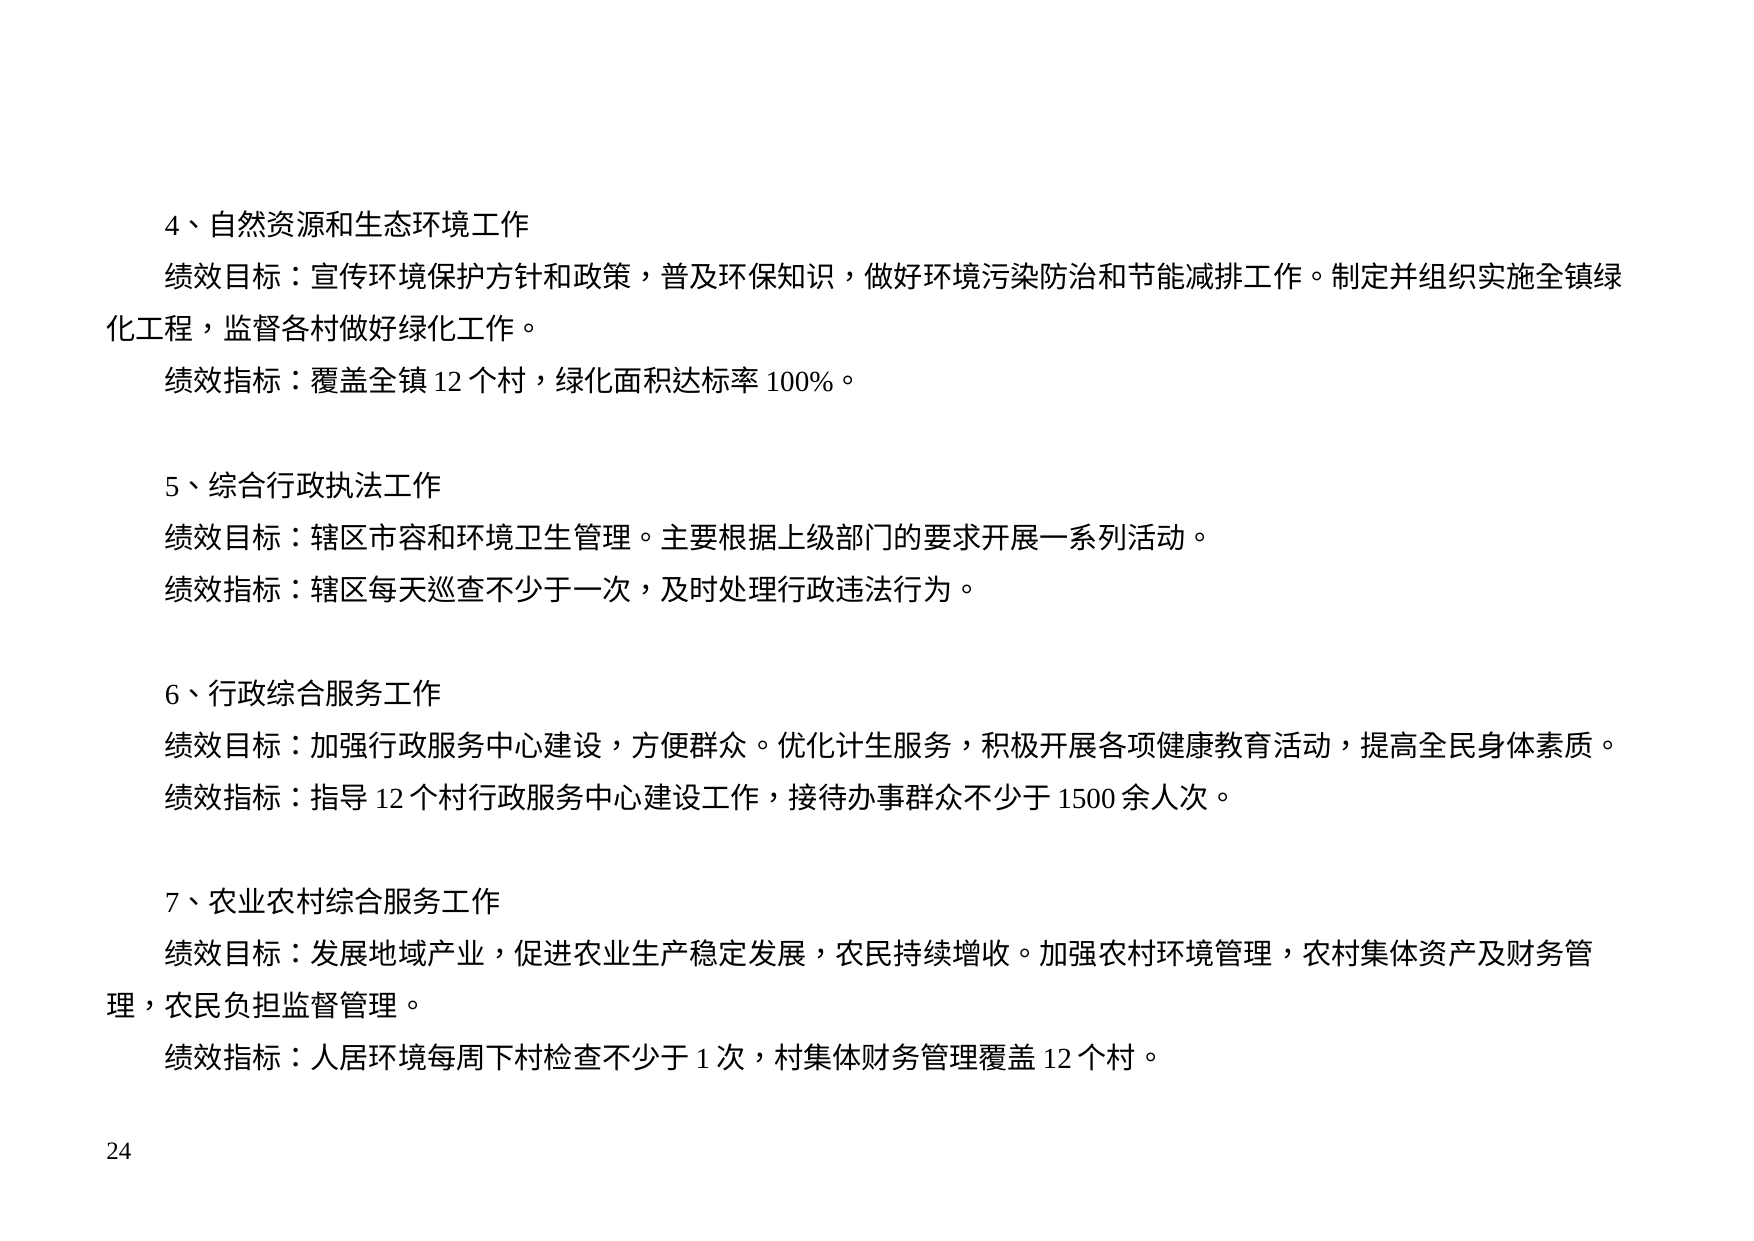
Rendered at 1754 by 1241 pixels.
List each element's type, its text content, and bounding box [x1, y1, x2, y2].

text 绩效指标：指导12个村行政服务中心建设工作，接待办事群众不少于1500余人次。 [106, 767, 1648, 819]
text 绩效指标：辖区每天巡查不少于一次，及时处理行政违法行为。 [106, 558, 1648, 611]
text 绩效目标：发展地域产业，促进农业生产稳定发展，农民持续增收。加强农村环境管理，农村集体资产及财务管理，农民负担监督管理。 [106, 923, 1648, 1027]
text 绩效指标：人居环境每周下村检查不少于1次，村集体财务管理覆盖12个村。 [106, 1027, 1648, 1079]
text 7、农业农村综合服务工作 [106, 871, 1648, 923]
text 绩效目标：加强行政服务中心建设，方便群众。优化计生服务，积极开展各项健康教育活动，提高全民身体素质。 [106, 715, 1648, 767]
text 绩效目标：辖区市容和环境卫生管理。主要根据上级部门的要求开展一系列活动。 [106, 506, 1648, 558]
text 4、自然资源和生态环境工作 [106, 194, 1648, 246]
text 6、行政综合服务工作 [106, 663, 1648, 715]
text 绩效目标：宣传环境保护方针和政策，普及环保知识，做好环境污染防治和节能减排工作。制定并组织实施全镇绿化工程，监督各村做好绿化工作。 [106, 246, 1648, 350]
text 绩效指标：覆盖全镇12个村，绿化面积达标率100%。 [106, 350, 1648, 402]
text 5、综合行政执法工作 [106, 454, 1648, 506]
